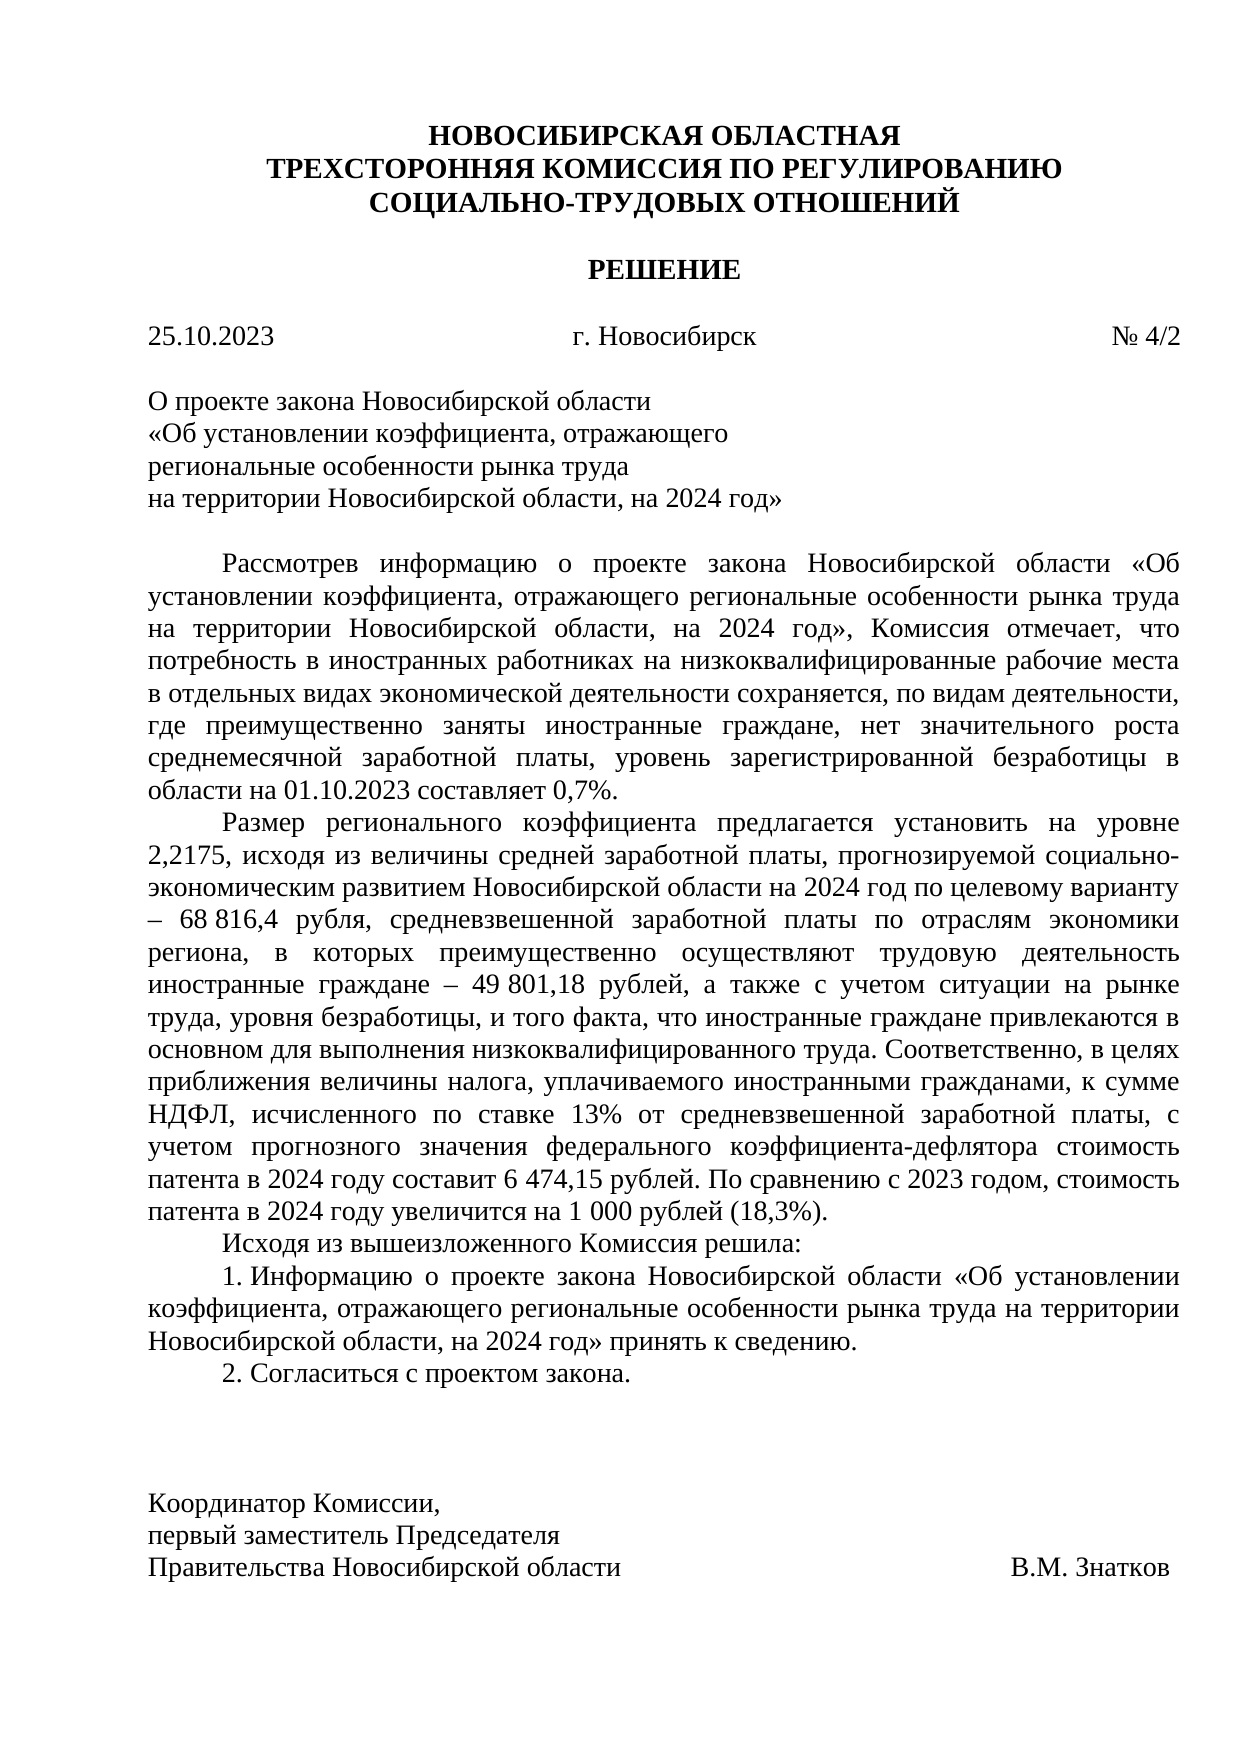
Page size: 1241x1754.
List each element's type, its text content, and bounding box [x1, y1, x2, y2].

table_header г. Новосибирск [489, 319, 840, 352]
table_header Координатор Комиссии, первый заместитель Председателя Правительства Новосибирской области [136, 1486, 668, 1583]
text ТРЕХСТОРОННЯЯ КОМИССИЯ ПО РЕГУЛИРОВАНИЮ [148, 152, 1181, 185]
table_header № 4/2 [840, 319, 1192, 352]
text НОВОСИБИРСКАЯ ОБЛАСТНАЯ [148, 118, 1181, 152]
table_header В.М. Знатков [668, 1486, 1181, 1583]
text СОЦИАЛЬНО-ТРУДОВЫХ ОТНОШЕНИЙ [148, 185, 1181, 219]
text региональные особенности рынка труда [148, 449, 1181, 481]
text Размер регионального коэффициента предлагается установить на уровне 2,2175, исходя из величины средней заработной платы, прогнозируемой социально-экономическим развитием Новосибирской области на 2024 год по целевому варианту – 68 816,4 рубля, средневзвешенной заработной платы по отраслям экономики региона, в которых преимущественно осуществляют трудовую деятельность иностранные граждане – 49 801,18 рублей, а также с учетом ситуации на рынке труда, уровня безработицы, и того факта, что иностранные граждане привлекаются в основном для выполнения низкоквалифицированного труда. Соответственно, в целях приближения величины налога, уплачиваемого иностранными гражданами, к сумме НДФЛ, исчисленного по ставке 13% от средневзвешенной заработной платы, с учетом прогнозного значения федерального коэффициента-дефлятора стоимость патента в 2024 году составит 6 474,15 рублей. По сравнению с 2023 годом, стоимость патента в 2024 году увеличится на 1 000 рублей (18,3%). [148, 805, 1181, 1226]
text Рассмотрев информацию о проекте закона Новосибирской области «Об установлении коэффициента, отражающего региональные особенности рынка труда на территории Новосибирской области, на 2024 год», Комиссия отмечает, что потребность в иностранных работниках на низкоквалифицированные рабочие места в отдельных видах экономической деятельности сохраняется, по видам деятельности, где преимущественно заняты иностранные граждане, нет значительного роста среднемесячной заработной платы, уровень зарегистрированной безработицы в области на 01.10.2023 составляет 0,7%. [148, 546, 1181, 805]
text О проекте закона Новосибирской области [148, 384, 1181, 417]
text «Об установлении коэффициента, отражающего [148, 417, 1181, 449]
text РЕШЕНИЕ [148, 252, 1181, 286]
text 1. Информацию о проекте закона Новосибирской области «Об установлении коэффициента, отражающего региональные особенности рынка труда на территории Новосибирской области, на 2024 год» принять к сведению. [148, 1259, 1181, 1356]
text на территории Новосибирской области, на 2024 год» [148, 481, 1181, 514]
table_header 25.10.2023 [136, 319, 488, 352]
text 2. Согласиться с проектом закона. [148, 1356, 1181, 1388]
text Исходя из вышеизложенного Комиссия решила: [148, 1226, 1181, 1259]
